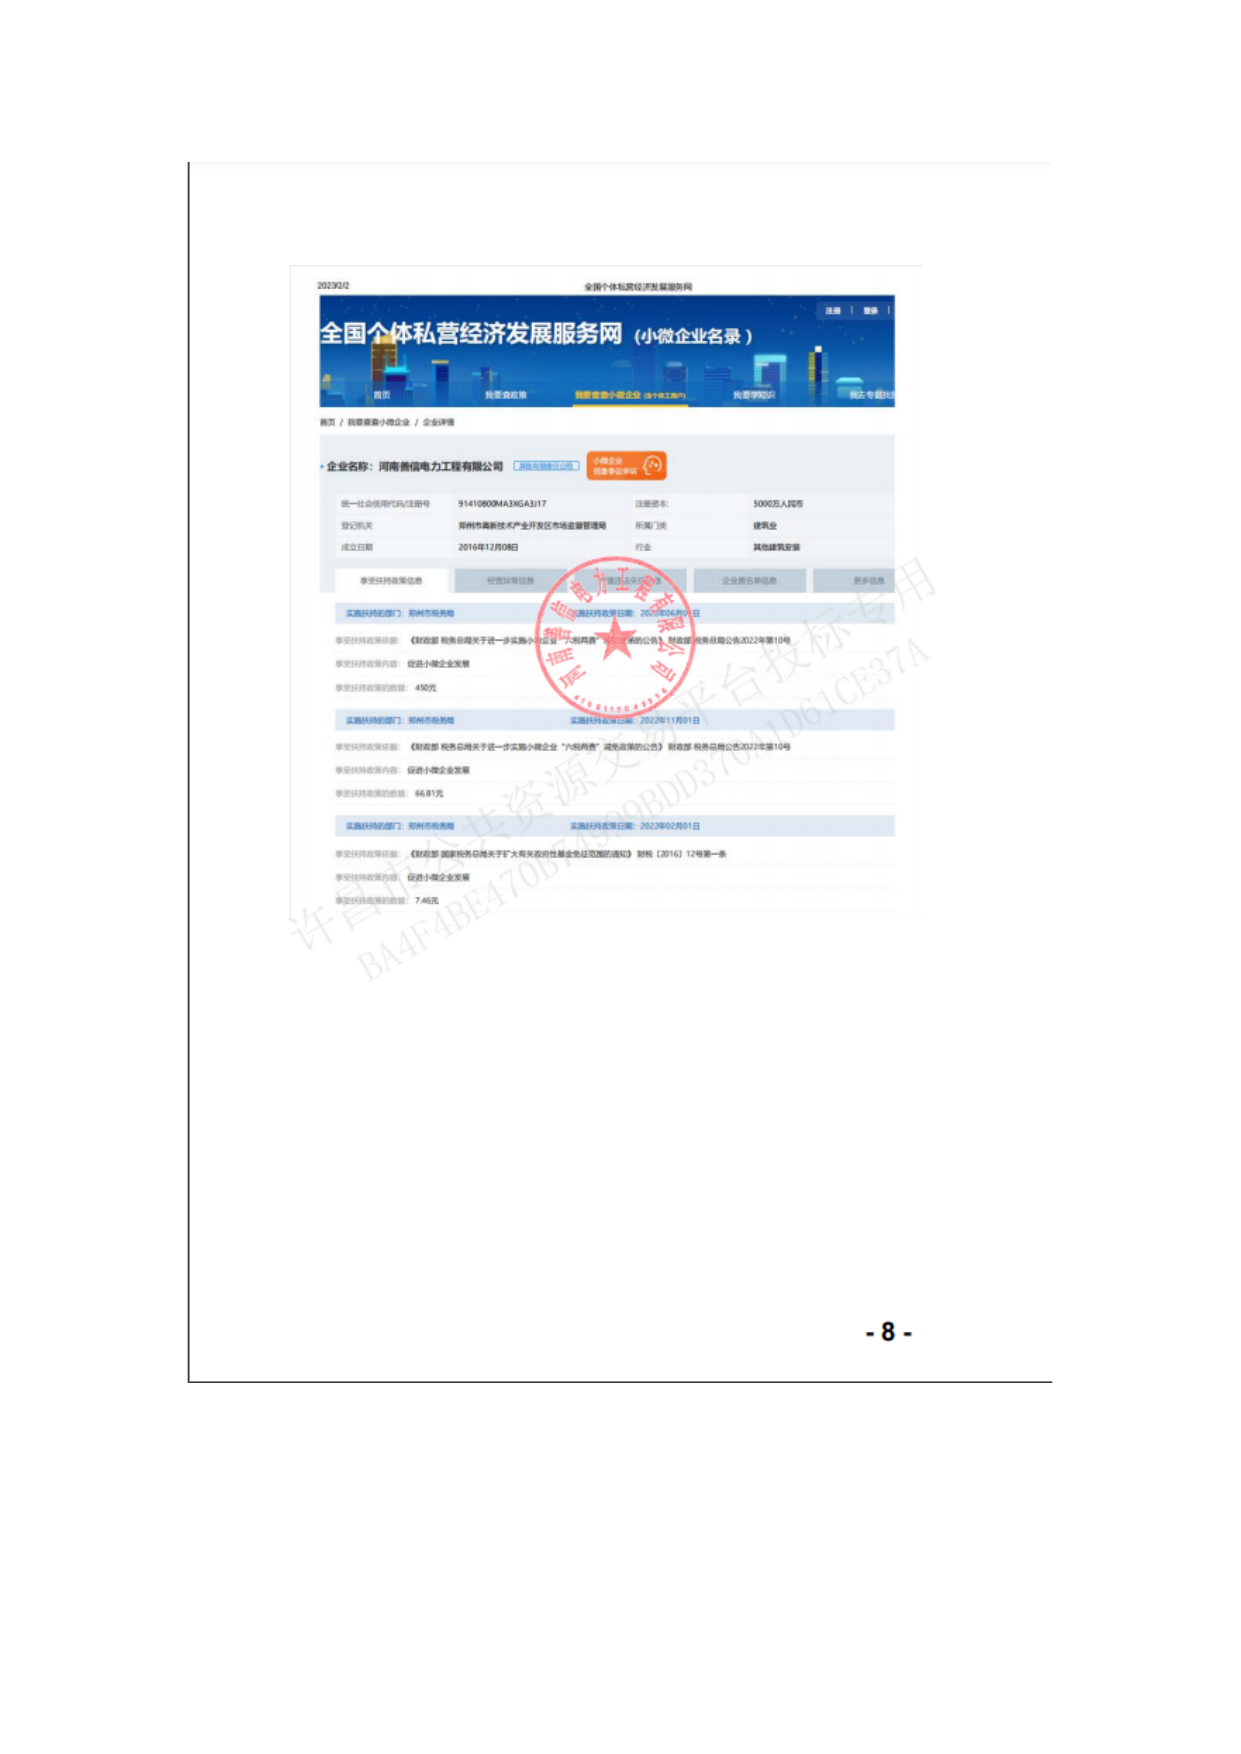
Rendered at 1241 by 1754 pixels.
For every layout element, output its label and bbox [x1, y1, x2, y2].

picture [187, 162, 1053, 1383]
